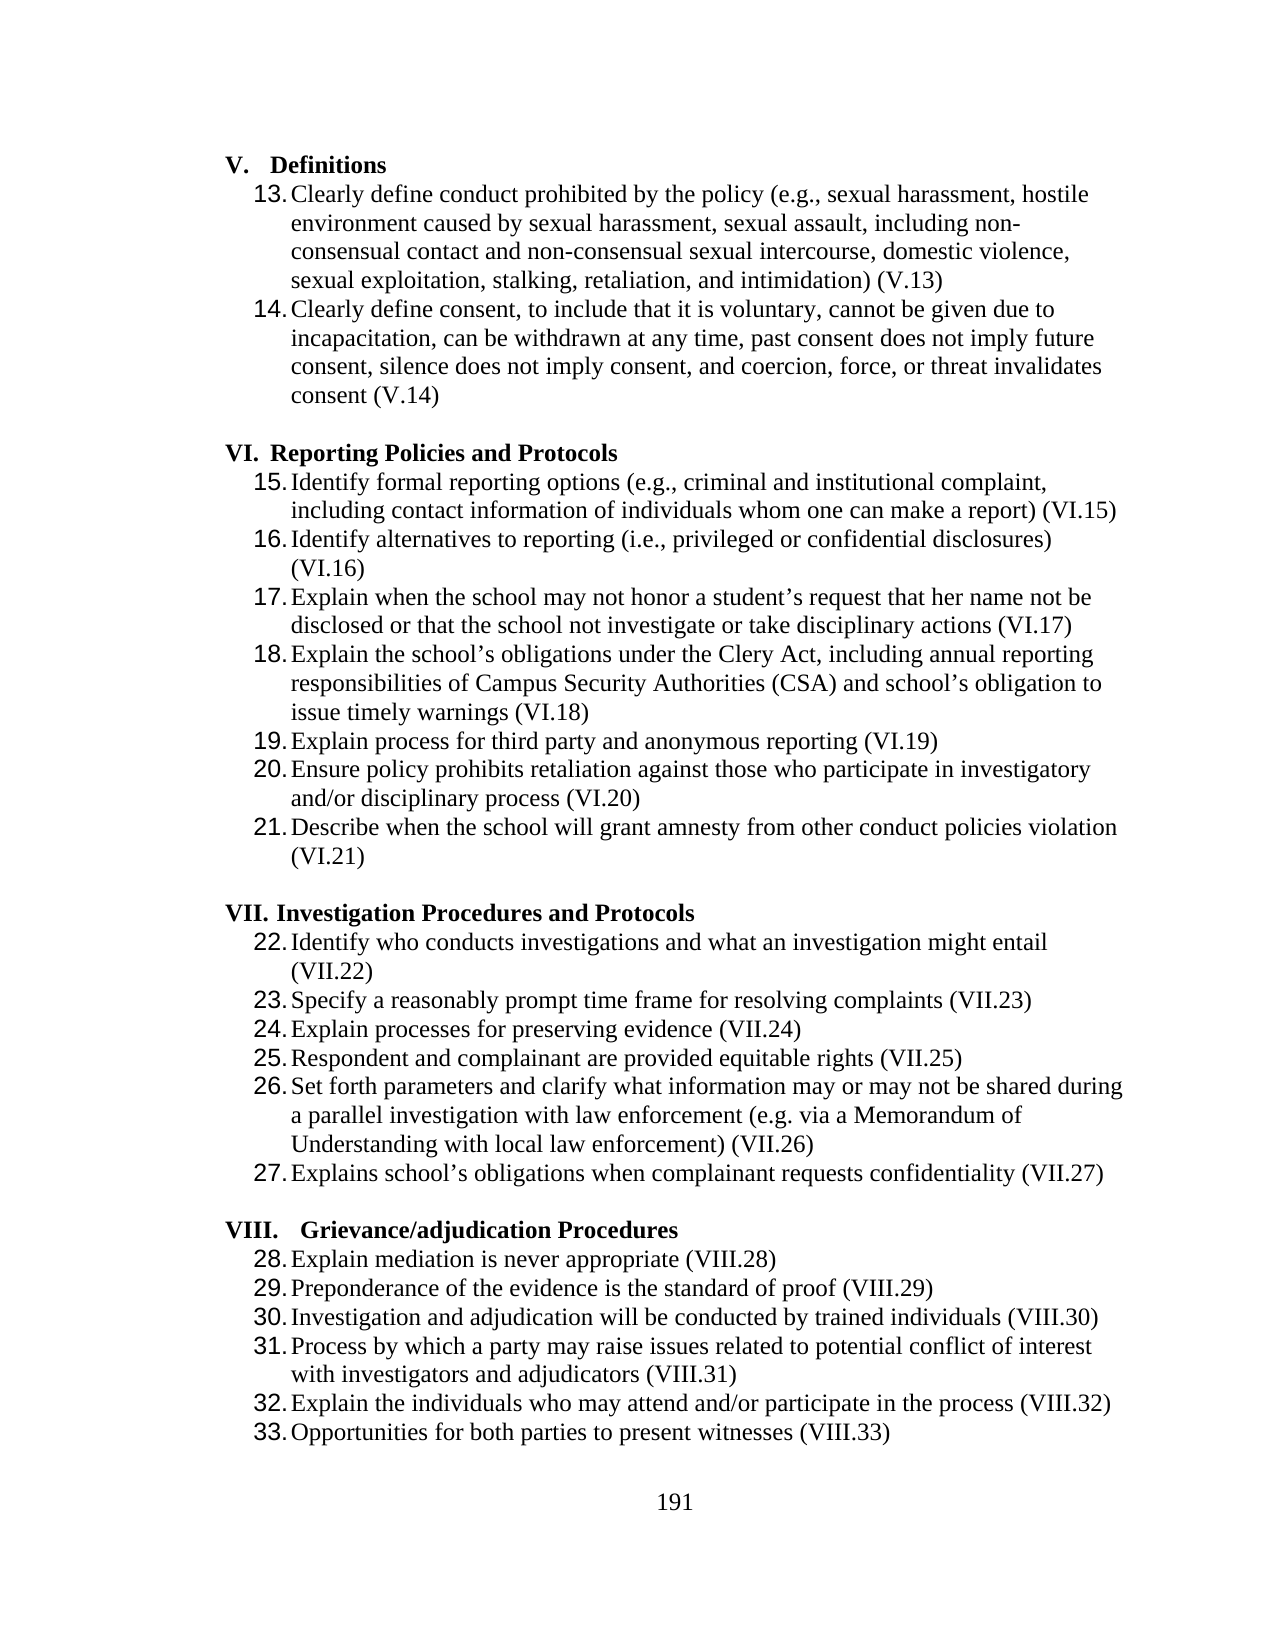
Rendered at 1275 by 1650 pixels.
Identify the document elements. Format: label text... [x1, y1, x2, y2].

list Explain the school’s obligations under the Clery Act, including annual reporting responsibilities of Campus Security Authorities (CSA) and school’s obligation to issue timely warnings (VI.18) [253, 639, 1125, 726]
list Explains school’s obligations when complainant requests confidentiality (VII.27) [253, 1158, 1125, 1187]
list Preponderance of the evidence is the standard of proof (VIII.29) [253, 1273, 1125, 1302]
list Respondent and complainant are provided equitable rights (VII.25) [253, 1042, 1125, 1071]
list Explain processes for preserving evidence (VII.24) [253, 1014, 1125, 1042]
list Identify alternatives to reporting (i.e., privileged or confidential disclosures) (VI.16) [253, 524, 1125, 582]
list Reporting Policies and Protocols [225, 438, 1125, 466]
list Describe when the school will grant amnesty from other conduct policies violation (VI.21) [253, 812, 1125, 870]
list Investigation and adjudication will be conducted by trained individuals (VIII.30) [253, 1302, 1125, 1331]
list Set forth parameters and clarify what information may or may not be shared during a parallel investigation with law enforcement (e.g. via a Memorandum of Understanding with local law enforcement) (VII.26) [253, 1071, 1125, 1158]
list Ensure policy prohibits retaliation against those who participate in investigatory and/or disciplinary process (VI.20) [253, 754, 1125, 812]
list Identify who conducts investigations and what an investigation might entail (VII.22) [253, 927, 1125, 985]
list Definitions [225, 150, 1125, 179]
list Grievance/adjudication Procedures [225, 1215, 1125, 1244]
list Specify a reasonably prompt time frame for resolving complaints (VII.23) [253, 985, 1125, 1014]
list Opportunities for both parties to present witnesses (VIII.33) [253, 1417, 1125, 1446]
list Process by which a party may raise issues related to potential conflict of interest with investigators and adjudicators (VIII.31) [253, 1331, 1125, 1388]
list Investigation Procedures and Protocols [225, 898, 1125, 927]
list Explain mediation is never appropriate (VIII.28) [253, 1244, 1125, 1273]
list Identify formal reporting options (e.g., criminal and institutional complaint, including contact information of individuals whom one can make a report) (VI.15) [253, 466, 1125, 524]
list Clearly define consent, to include that it is voluntary, cannot be given due to incapacitation, can be withdrawn at any time, past consent does not imply future consent, silence does not imply consent, and coercion, force, or threat invalidates consent (V.14) [253, 294, 1125, 409]
list Explain the individuals who may attend and/or participate in the process (VIII.32) [253, 1388, 1125, 1417]
list Clearly define conduct prohibited by the policy (e.g., sexual harassment, hostile environment caused by sexual harassment, sexual assault, including non-consensual contact and non-consensual sexual intercourse, domestic violence, sexual exploitation, stalking, retaliation, and intimidation) (V.13) [253, 179, 1125, 294]
list Explain when the school may not honor a student’s request that her name not be disclosed or that the school not investigate or take disciplinary actions (VI.17) [253, 582, 1125, 639]
list Explain process for third party and anonymous reporting (VI.19) [253, 726, 1125, 754]
